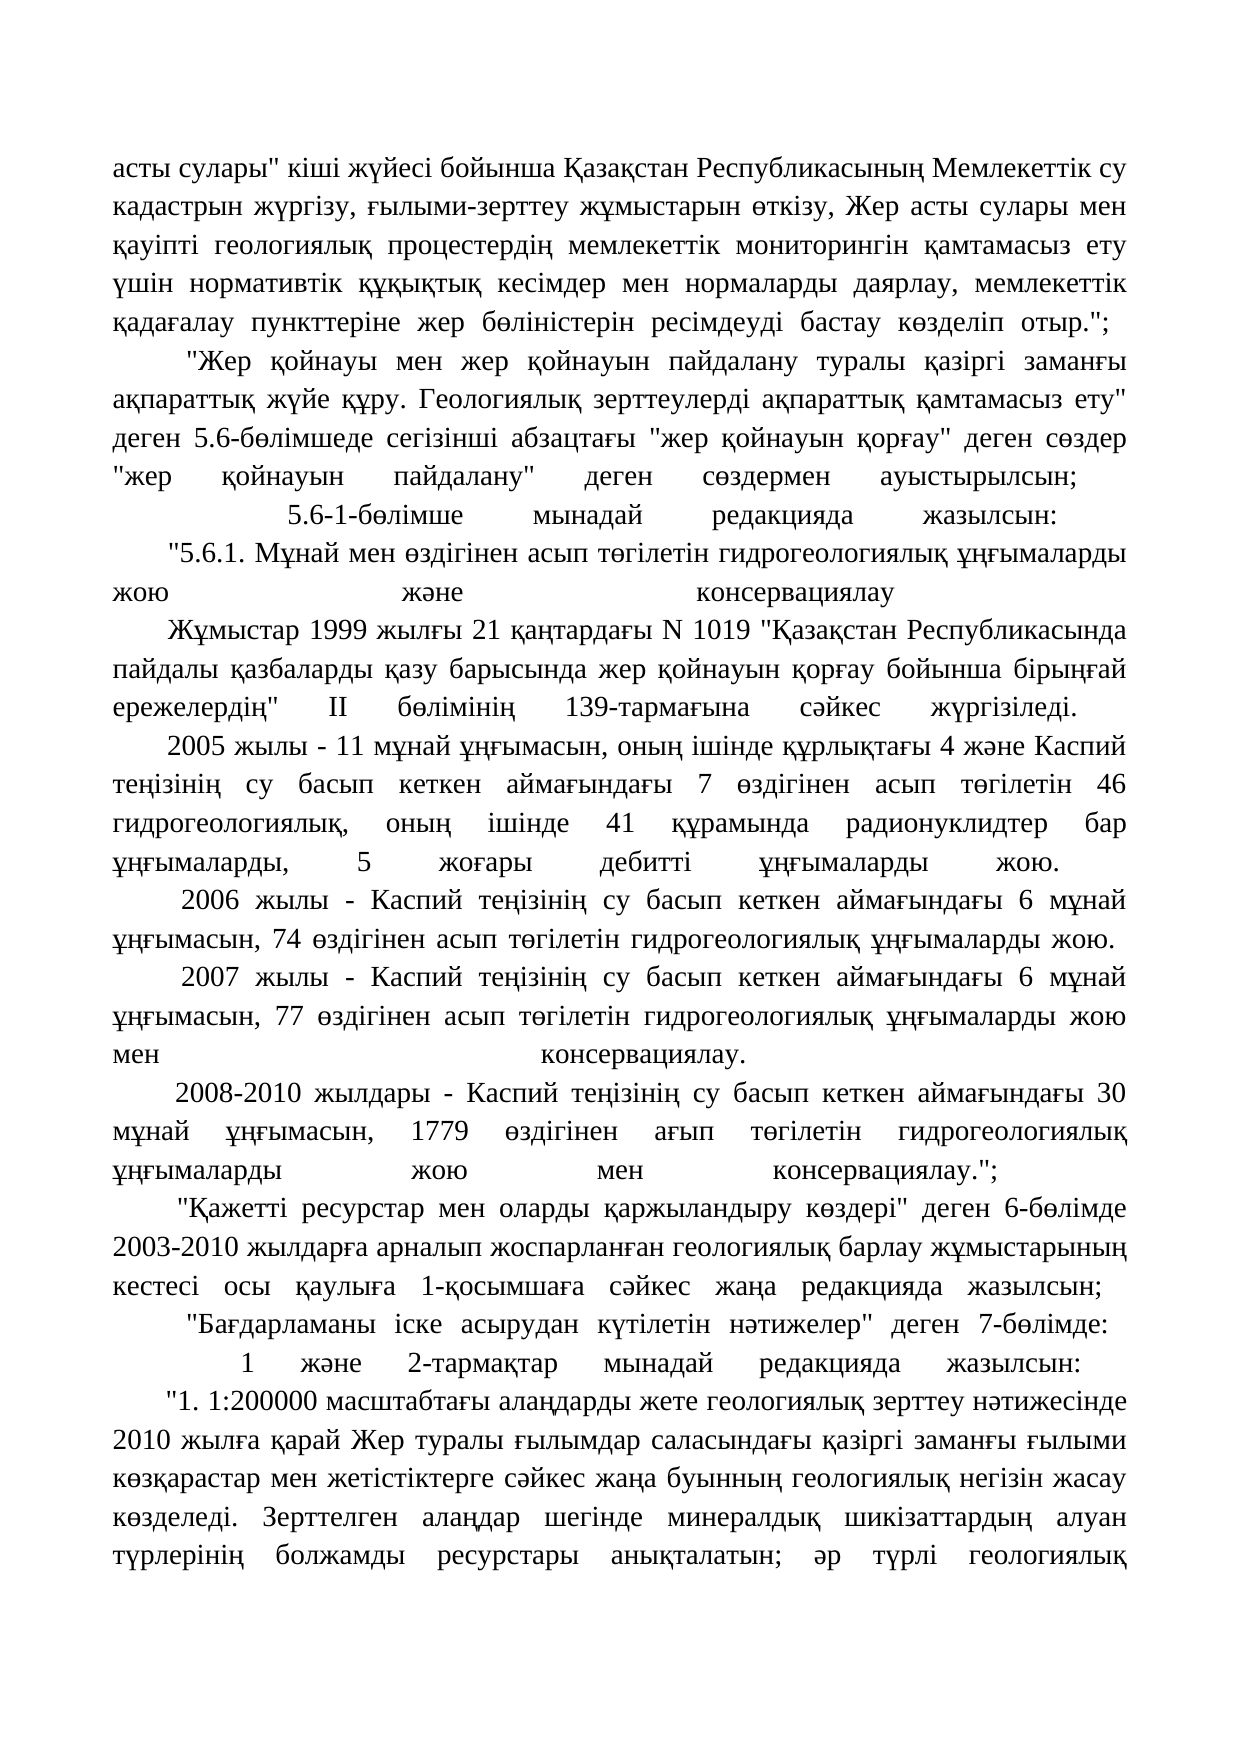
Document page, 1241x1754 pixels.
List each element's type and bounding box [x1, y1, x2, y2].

text [112, 150, 1128, 1571]
